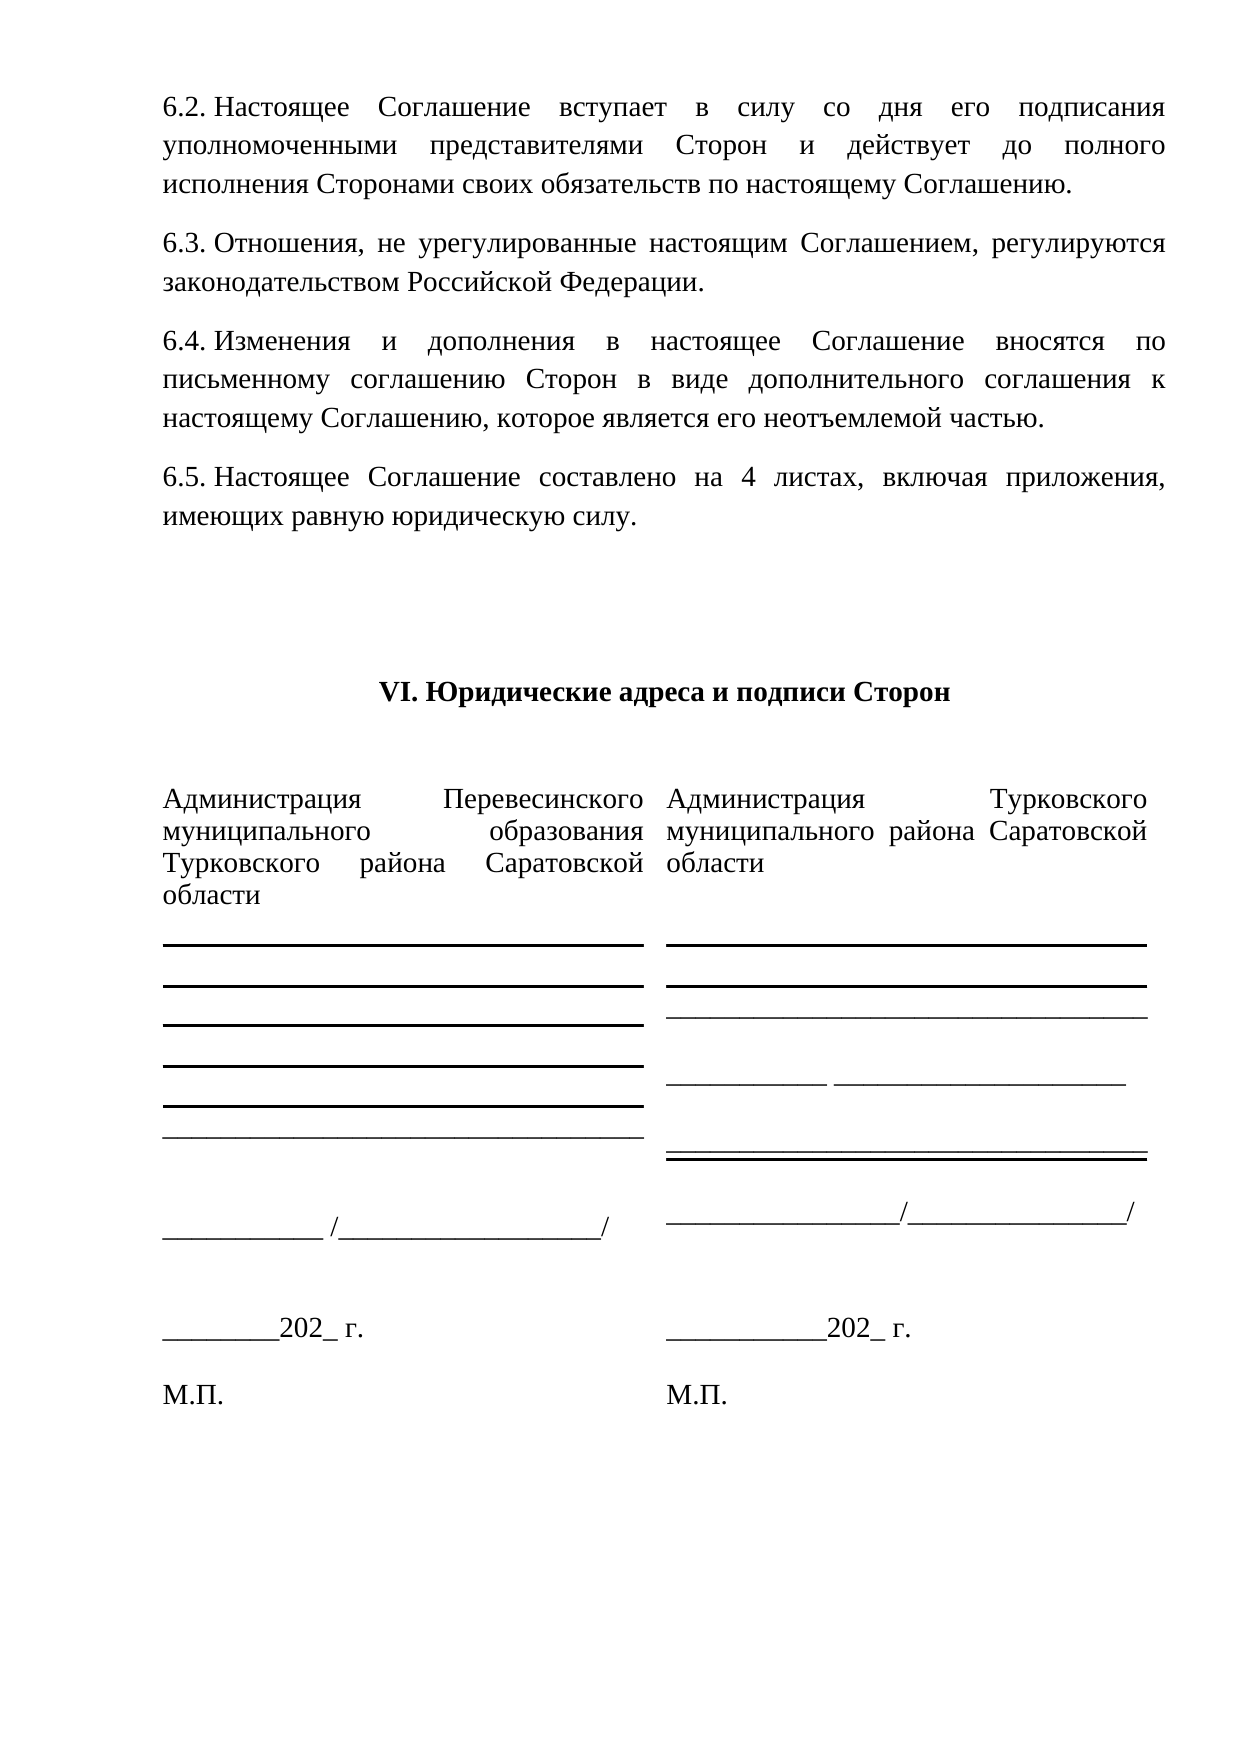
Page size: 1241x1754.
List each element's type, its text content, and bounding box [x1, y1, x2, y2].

table_cell ________202_ г. М.П. [151, 1310, 655, 1410]
text 6.4. Изменения и дополнения в настоящее Соглашение вносятся по письменному соглашению Сторон в виде дополнительного соглашения к настоящему Соглашению, которое является его неотъемлемой частью. [162, 323, 1167, 434]
text 6.3. Отношения, не урегулированные настоящим Соглашением, регулируются законодательством Российской Федерации. [162, 225, 1167, 297]
table_cell ___________202_ г. М.П. [655, 1310, 1159, 1410]
table_header Администрация Перевесинского муниципального образования Турковского района Саратовской области [151, 783, 655, 911]
table_cell _________________________________ ___________ /__________________/ [151, 911, 655, 1310]
text 6.5. Настоящее Соглашение составлено на 4 листах, включая приложения, имеющих равную юридическую силу. [162, 459, 1167, 532]
text VI. Юридические адреса и подписи Сторон [162, 676, 1167, 708]
text 6.2. Настоящее Соглашение вступает в силу со дня его подписания уполномоченными представителями Сторон и действует до полного исполнения Сторонами своих обязательств по настоящему Соглашению. [162, 89, 1167, 199]
table_cell _________________________________ ___________ ____________________ _________________________________ ________________/_______________/ [655, 911, 1159, 1310]
table_header Администрация Турковского муниципального района Саратовской области [655, 783, 1159, 911]
